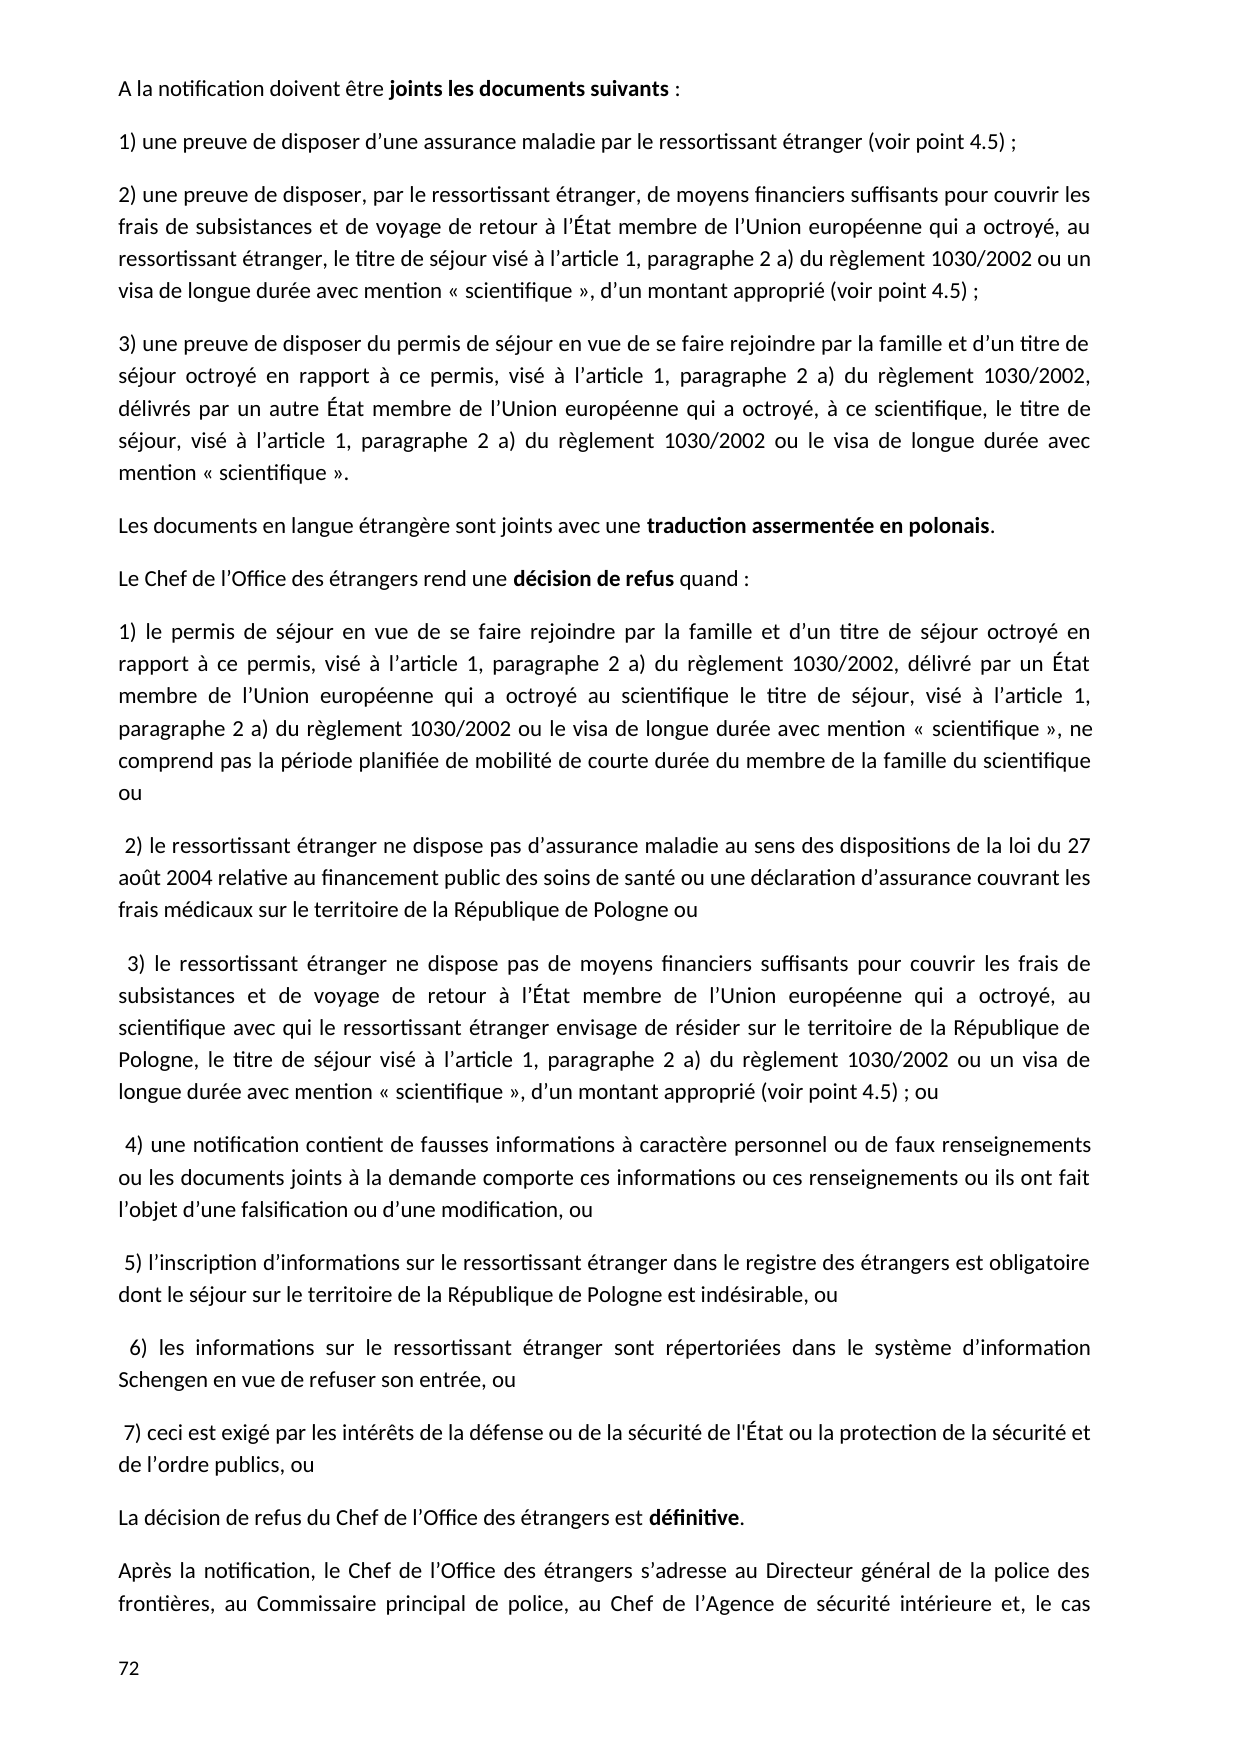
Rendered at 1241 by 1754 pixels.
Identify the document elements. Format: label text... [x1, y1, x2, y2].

text 6) les informations sur le ressortissant étranger sont répertoriées dans le système d’information Schengen en vue de refuser son entrée, ou [118, 1333, 1093, 1393]
text 1) le permis de séjour en vue de se faire rejoindre par la famille et d’un titre de séjour octroyé en rapport à ce permis, visé à l’article 1, paragraphe 2 a) du règlement 1030/2002, délivré par un État membre de l’Union européenne qui a octroyé au scientifique le titre de séjour, visé à l’article 1, paragraphe 2 a) du règlement 1030/2002 ou le visa de longue durée avec mention « scientifique », ne comprend pas la période planifiée de mobilité de courte durée du membre de la famille du scientifique ou [118, 617, 1093, 806]
text Le Chef de l’Office des étrangers rend une décision de refus quand : [118, 564, 1093, 592]
text 7) ceci est exigé par les intérêts de la défense ou de la sécurité de l'État ou la protection de la sécurité et de l’ordre publics, ou [118, 1418, 1093, 1478]
text 1) une preuve de disposer d’une assurance maladie par le ressortissant étranger (voir point 4.5) ; [118, 127, 1093, 155]
text 3) le ressortissant étranger ne dispose pas de moyens financiers suffisants pour couvrir les frais de subsistances et de voyage de retour à l’État membre de l’Union européenne qui a octroyé, au scientifique avec qui le ressortissant étranger envisage de résider sur le territoire de la République de Pologne, le titre de séjour visé à l’article 1, paragraphe 2 a) du règlement 1030/2002 ou un visa de longue durée avec mention « scientifique », d’un montant approprié (voir point 4.5) ; ou [118, 949, 1093, 1105]
text 2) une preuve de disposer, par le ressortissant étranger, de moyens financiers suffisants pour couvrir les frais de subsistances et de voyage de retour à l’État membre de l’Union européenne qui a octroyé, au ressortissant étranger, le titre de séjour visé à l’article 1, paragraphe 2 a) du règlement 1030/2002 ou un visa de longue durée avec mention « scientifique », d’un montant approprié (voir point 4.5) ; [118, 180, 1093, 304]
text 2) le ressortissant étranger ne dispose pas d’assurance maladie au sens des dispositions de la loi du 27 août 2004 relative au financement public des soins de santé ou une déclaration d’assurance couvrant les frais médicaux sur le territoire de la République de Pologne ou [118, 831, 1093, 924]
text 5) l’inscription d’informations sur le ressortissant étranger dans le registre des étrangers est obligatoire dont le séjour sur le territoire de la République de Pologne est indésirable, ou [118, 1248, 1093, 1308]
text Les documents en langue étrangère sont joints avec une traduction assermentée en polonais. [118, 511, 1093, 539]
text A la notification doivent être joints les documents suivants : [118, 74, 1093, 102]
text La décision de refus du Chef de l’Office des étrangers est définitive. [118, 1503, 1093, 1531]
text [118, 1556, 1093, 1617]
text 3) une preuve de disposer du permis de séjour en vue de se faire rejoindre par la famille et d’un titre de séjour octroyé en rapport à ce permis, visé à l’article 1, paragraphe 2 a) du règlement 1030/2002, délivrés par un autre État membre de l’Union européenne qui a octroyé, à ce scientifique, le titre de séjour, visé à l’article 1, paragraphe 2 a) du règlement 1030/2002 ou le visa de longue durée avec mention « scientifique ». [118, 329, 1093, 486]
text 4) une notification contient de fausses informations à caractère personnel ou de faux renseignements ou les documents joints à la demande comporte ces informations ou ces renseignements ou ils ont fait l’objet d’une falsification ou d’une modification, ou [118, 1130, 1093, 1223]
